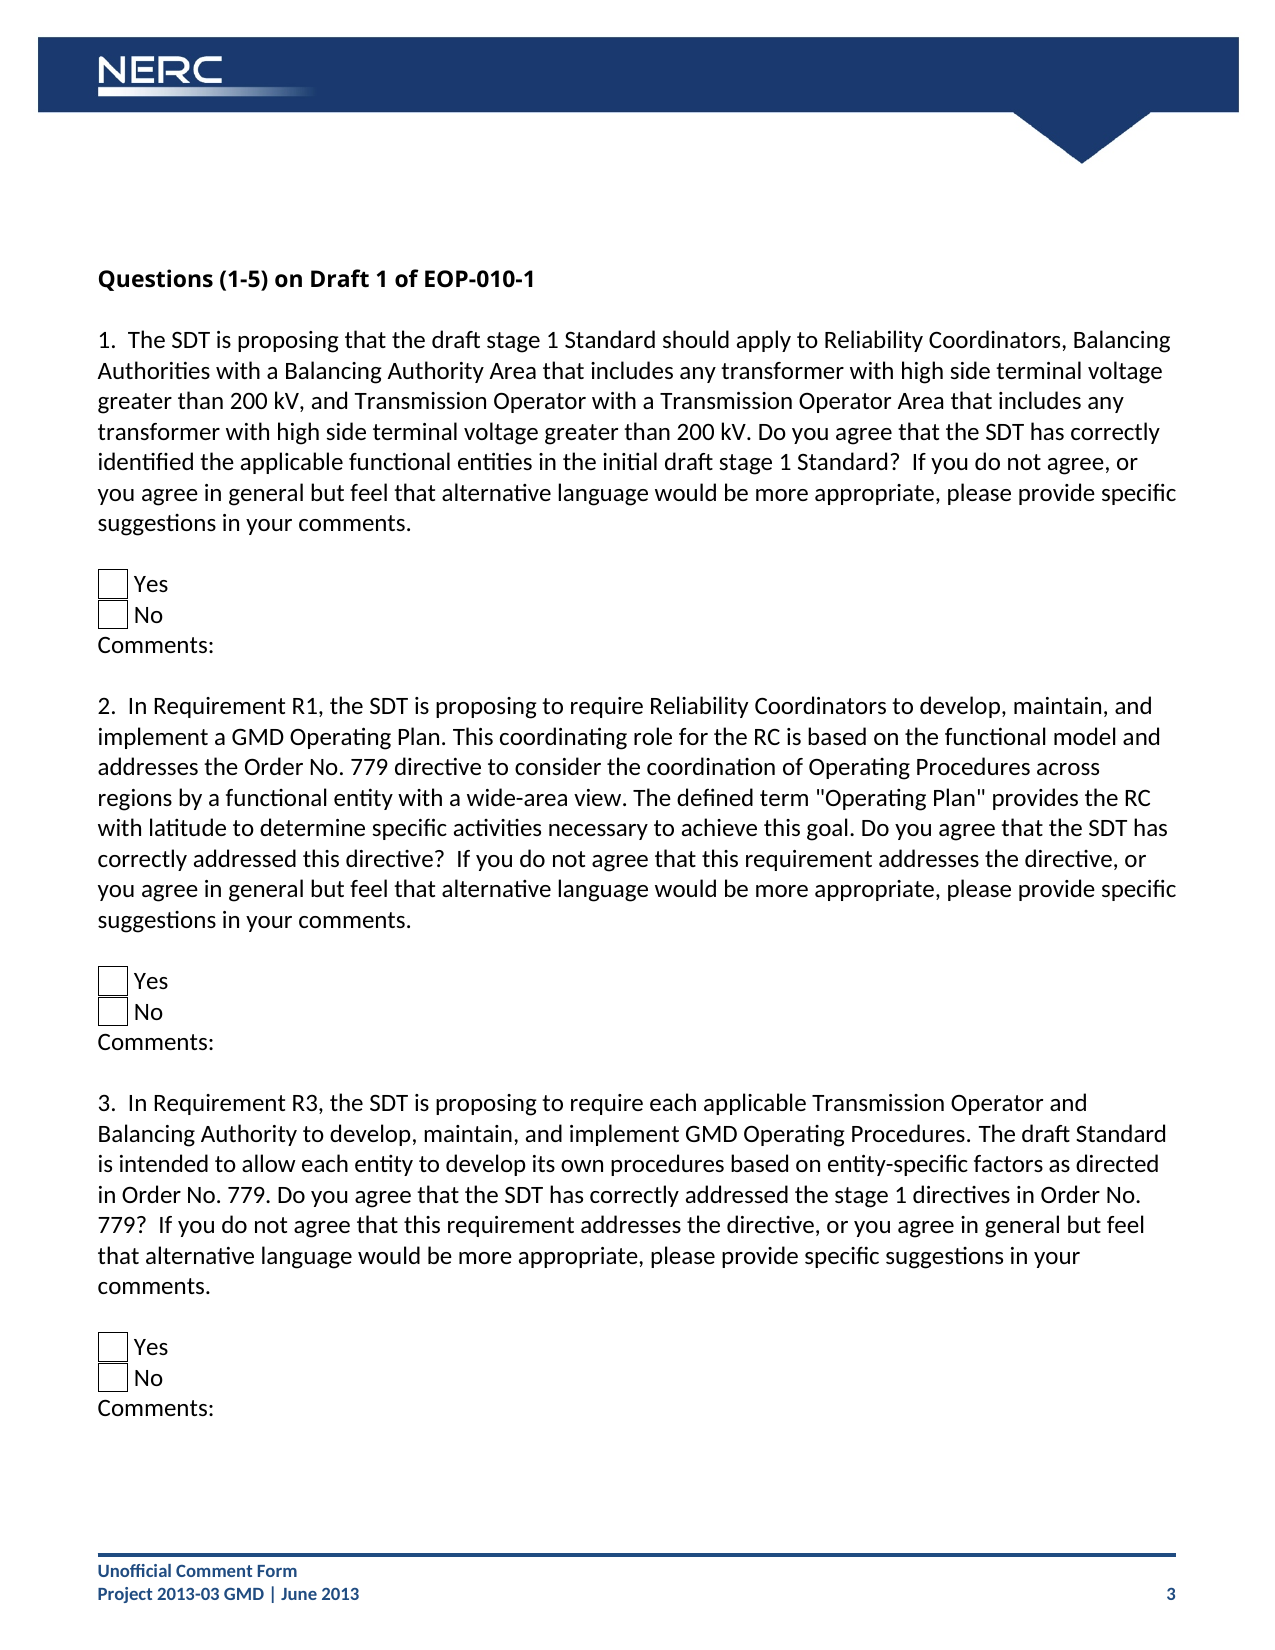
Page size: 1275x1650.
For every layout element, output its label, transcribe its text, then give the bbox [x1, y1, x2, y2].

text Yes [97, 568, 1177, 599]
text Comments: [97, 1392, 1177, 1423]
picture [0, 0, 1275, 164]
text 3. In Requirement R3, the SDT is proposing to require each applicable Transmission Operator and Balancing Authority to develop, maintain, and implement GMD Operating Procedures. The draft Standard is intended to allow each entity to develop its own procedures based on entity-specific factors as directed in Order No. 779. Do you agree that the SDT has correctly addressed the stage 1 directives in Order No. 779? If you do not agree that this requirement addresses the directive, or you agree in general but feel that alternative language would be more appropriate, please provide specific suggestions in your comments. [97, 1087, 1177, 1301]
text Yes [97, 1331, 1177, 1362]
subtitle Questions (1-5) on Draft 1 of EOP-010-1 [97, 262, 1177, 294]
text No [97, 599, 1177, 629]
text Comments: [97, 629, 1177, 660]
text 1. The SDT is proposing that the draft stage 1 Standard should apply to Reliability Coordinators, Balancing Authorities with a Balancing Authority Area that includes any transformer with high side terminal voltage greater than 200 kV, and Transmission Operator with a Transmission Operator Area that includes any transformer with high side terminal voltage greater than 200 kV. Do you agree that the SDT has correctly identified the applicable functional entities in the initial draft stage 1 Standard? If you do not agree, or you agree in general but feel that alternative language would be more appropriate, please provide specific suggestions in your comments. [97, 324, 1177, 538]
text 2. In Requirement R1, the SDT is proposing to require Reliability Coordinators to develop, maintain, and implement a GMD Operating Plan. This coordinating role for the RC is based on the functional model and addresses the Order No. 779 directive to consider the coordination of Operating Procedures across regions by a functional entity with a wide-area view. The defined term "Operating Plan" provides the RC with latitude to determine specific activities necessary to achieve this goal. Do you agree that the SDT has correctly addressed this directive? If you do not agree that this requirement addresses the directive, or you agree in general but feel that alternative language would be more appropriate, please provide specific suggestions in your comments. [97, 691, 1177, 935]
text Yes [97, 965, 1177, 996]
text No [97, 1362, 1177, 1392]
text No [97, 996, 1177, 1026]
text Comments: [97, 1026, 1177, 1057]
